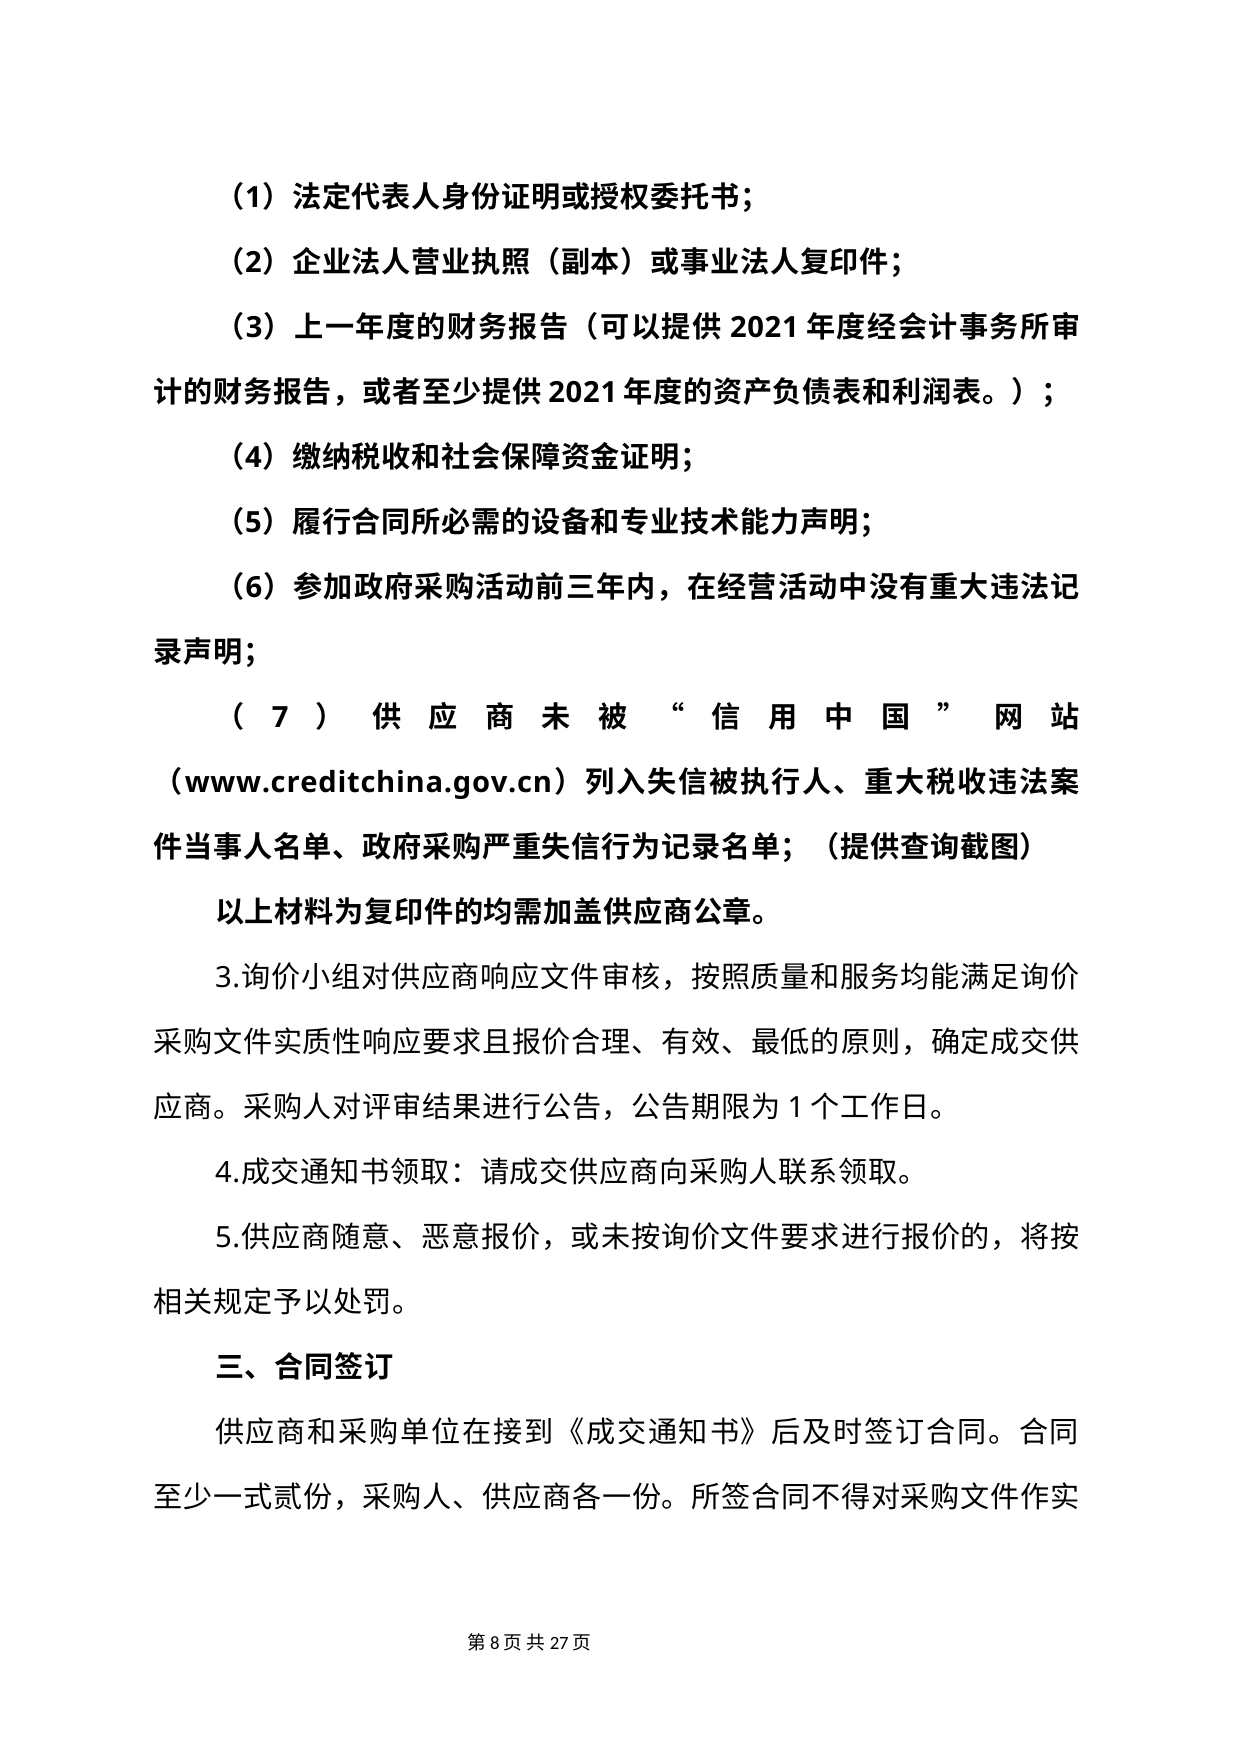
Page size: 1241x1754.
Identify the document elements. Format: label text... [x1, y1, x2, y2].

text （2）企业法人营业执照（副本）或事业法人复印件； [153, 227, 1081, 292]
text （5）履行合同所必需的设备和专业技术能力声明； [153, 487, 1081, 552]
text 三、合同签订 [153, 1332, 1081, 1397]
text （1）法定代表人身份证明或授权委托书； [153, 162, 1081, 227]
text 5.供应商随意、恶意报价，或未按询价文件要求进行报价的，将按相关规定予以处罚。 [153, 1202, 1081, 1332]
text 4.成交通知书领取：请成交供应商向采购人联系领取。 [153, 1137, 1081, 1202]
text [153, 1397, 1081, 1527]
text （6）参加政府采购活动前三年内，在经营活动中没有重大违法记录声明； [153, 552, 1081, 682]
text （7）供应商未被“信用中国”网站（www.creditchina.gov.cn）列入失信被执行人、重大税收违法案件当事人名单、政府采购严重失信行为记录名单；（提供查询截图） [153, 682, 1081, 877]
text 3.询价小组对供应商响应文件审核，按照质量和服务均能满足询价采购文件实质性响应要求且报价合理、有效、最低的原则，确定成交供应商。采购人对评审结果进行公告，公告期限为1个工作日。 [153, 942, 1081, 1137]
text （3）上一年度的财务报告（可以提供2021年度经会计事务所审计的财务报告，或者至少提供2021年度的资产负债表和利润表。）； [153, 292, 1081, 422]
text 以上材料为复印件的均需加盖供应商公章。 [153, 877, 1081, 942]
text （4）缴纳税收和社会保障资金证明； [153, 422, 1081, 487]
